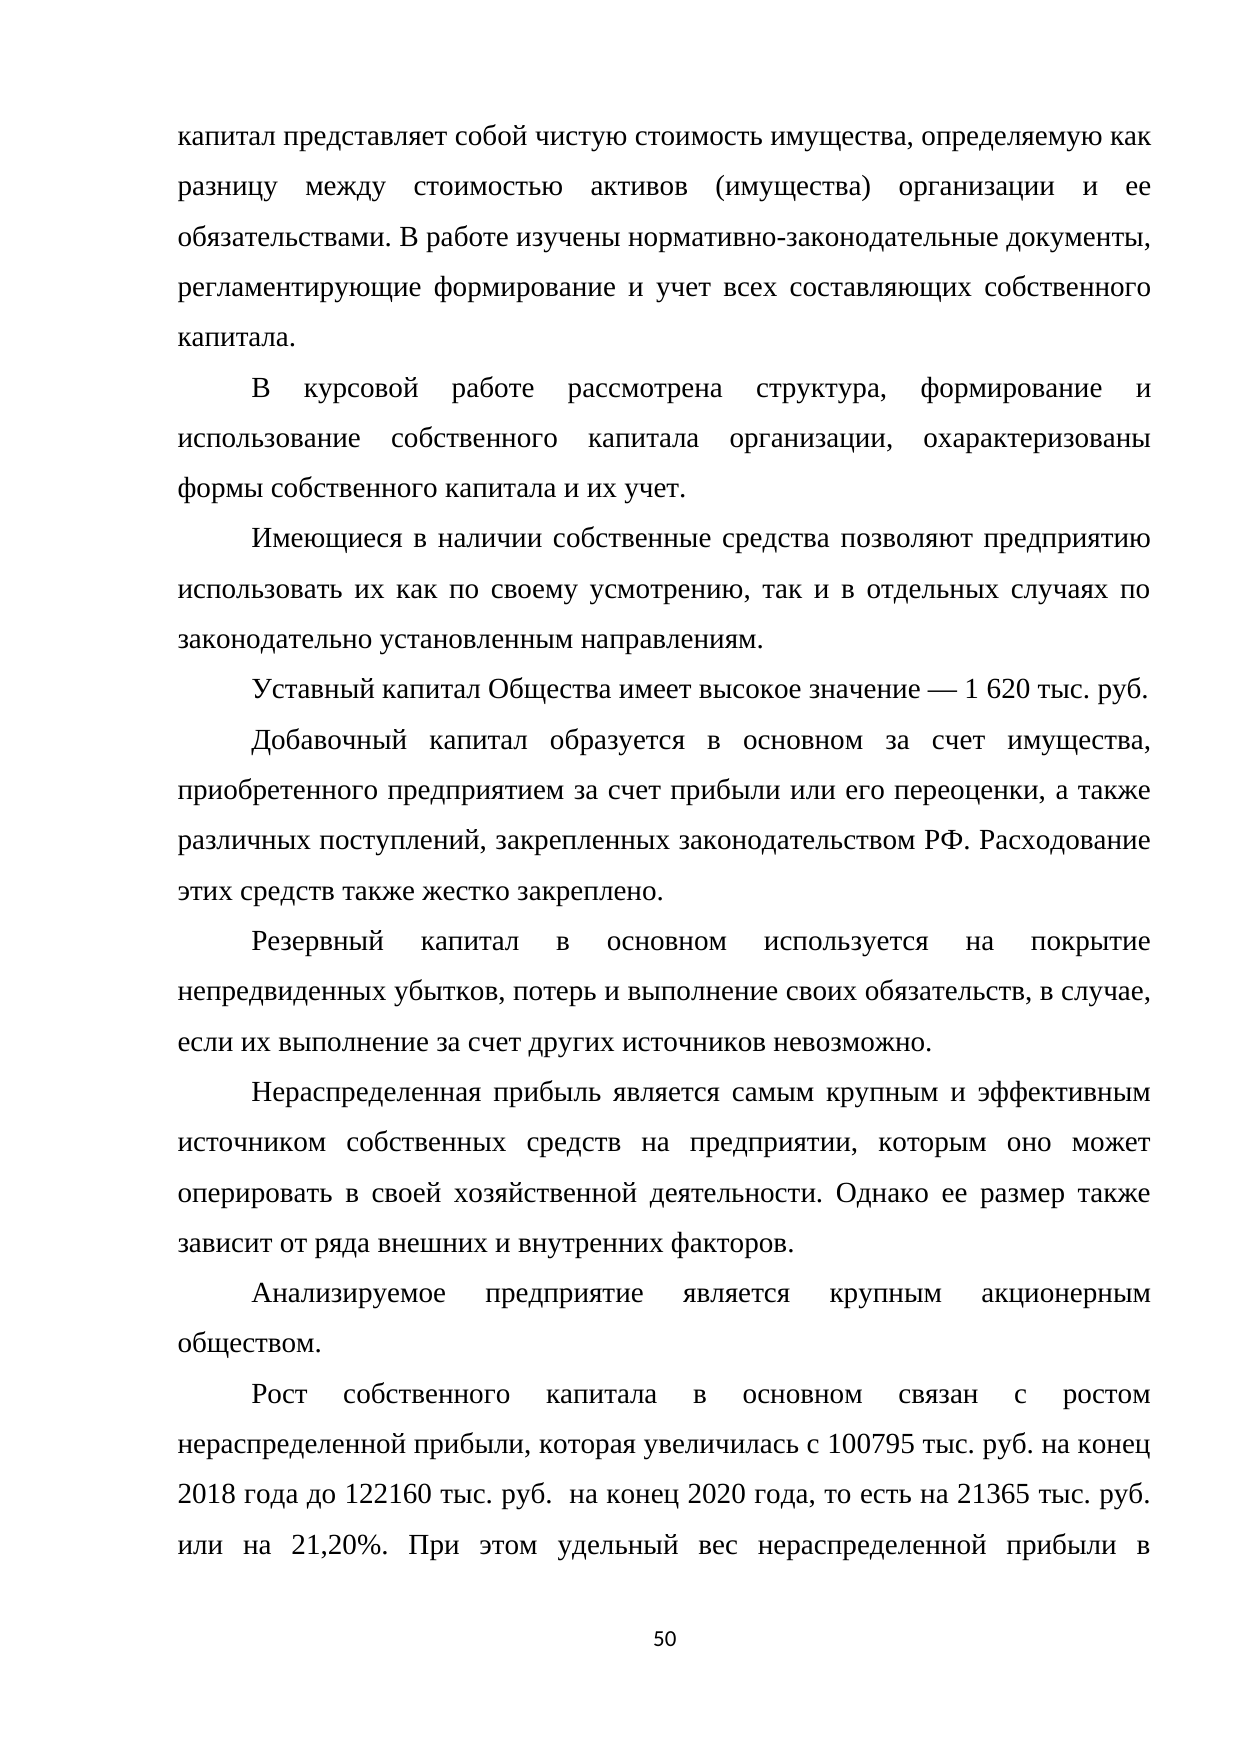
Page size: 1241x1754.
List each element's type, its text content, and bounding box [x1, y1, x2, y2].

text Резервный капитал в основном используется на покрытие непредвиденных убытков, потерь и выполнение своих обязательств, в случае, если их выполнение за счет других источников невозможно. [177, 923, 1152, 1057]
text Нераспределенная прибыль является самым крупным и эффективным источником собственных средств на предприятии, которым оно может оперировать в своей хозяйственной деятельности. Однако ее размер также зависит от ряда внешних и внутренних факторов. [177, 1074, 1152, 1258]
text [177, 1376, 1152, 1560]
text Имеющиеся в наличии собственные средства позволяют предприятию использовать их как по своему усмотрению, так и в отдельных случаях по законодательно установленным направлениям. [177, 521, 1152, 655]
text В курсовой работе рассмотрена структура, формирование и использование собственного капитала организации, охарактеризованы формы собственного капитала и их учет. [177, 370, 1152, 504]
text Уставный капитал Общества имеет высокое значение — 1 620 тыс. руб. [177, 672, 1152, 705]
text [177, 118, 1152, 353]
text Анализируемое предприятие является крупным акционерным обществом. [177, 1275, 1152, 1359]
text Добавочный капитал образуется в основном за счет имущества, приобретенного предприятием за счет прибыли или его переоценки, а также различных поступлений, закрепленных законодательством РФ. Расходование этих средств также жестко закреплено. [177, 722, 1152, 906]
